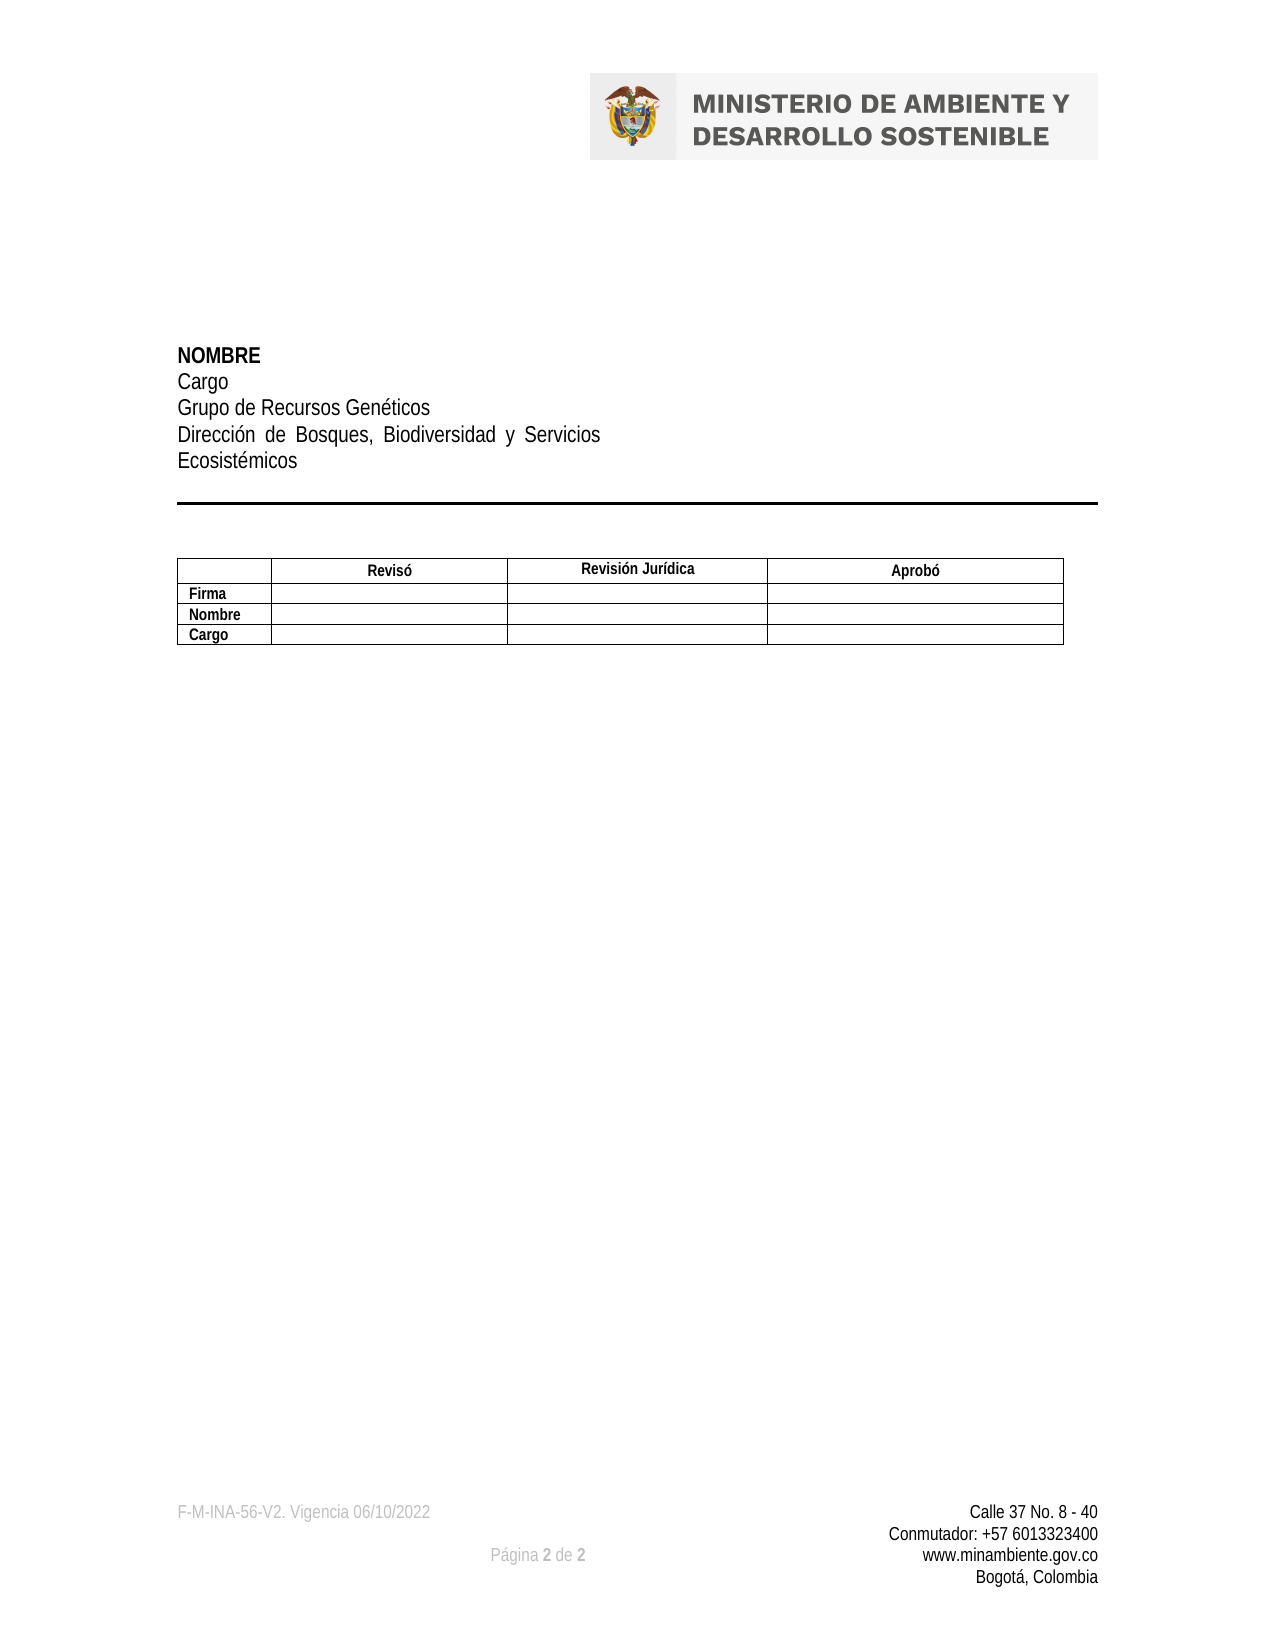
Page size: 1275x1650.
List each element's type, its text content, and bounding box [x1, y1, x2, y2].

table_cell [757, 604, 767, 623]
table_header Revisión Jurídica [508, 559, 767, 583]
picture [590, 73, 1098, 160]
table_cell [508, 584, 519, 603]
table_header Aprobó [768, 559, 1063, 583]
table_cell [1052, 584, 1063, 603]
text Grupo de Recursos Genéticos [177, 394, 601, 421]
table_cell [757, 584, 767, 603]
table_cell [497, 584, 507, 603]
table_cell [508, 604, 519, 623]
table_header [178, 559, 271, 583]
table_cell [272, 584, 283, 603]
table_cell [768, 625, 779, 644]
table_cell [768, 584, 779, 603]
table_cell [757, 625, 767, 644]
text Dirección de Bosques, Biodiversidad y Servicios Ecosistémicos [177, 421, 601, 473]
text Cargo [177, 368, 601, 394]
table_cell [768, 604, 779, 623]
table_header Revisó [272, 559, 507, 583]
table_cell [1052, 625, 1063, 644]
table_cell [508, 625, 519, 644]
table_cell [272, 604, 283, 623]
text NOMBRE [177, 342, 601, 368]
table_cell [272, 625, 283, 644]
table_cell [1052, 604, 1063, 623]
table_cell [497, 604, 507, 623]
table_cell [497, 625, 507, 644]
